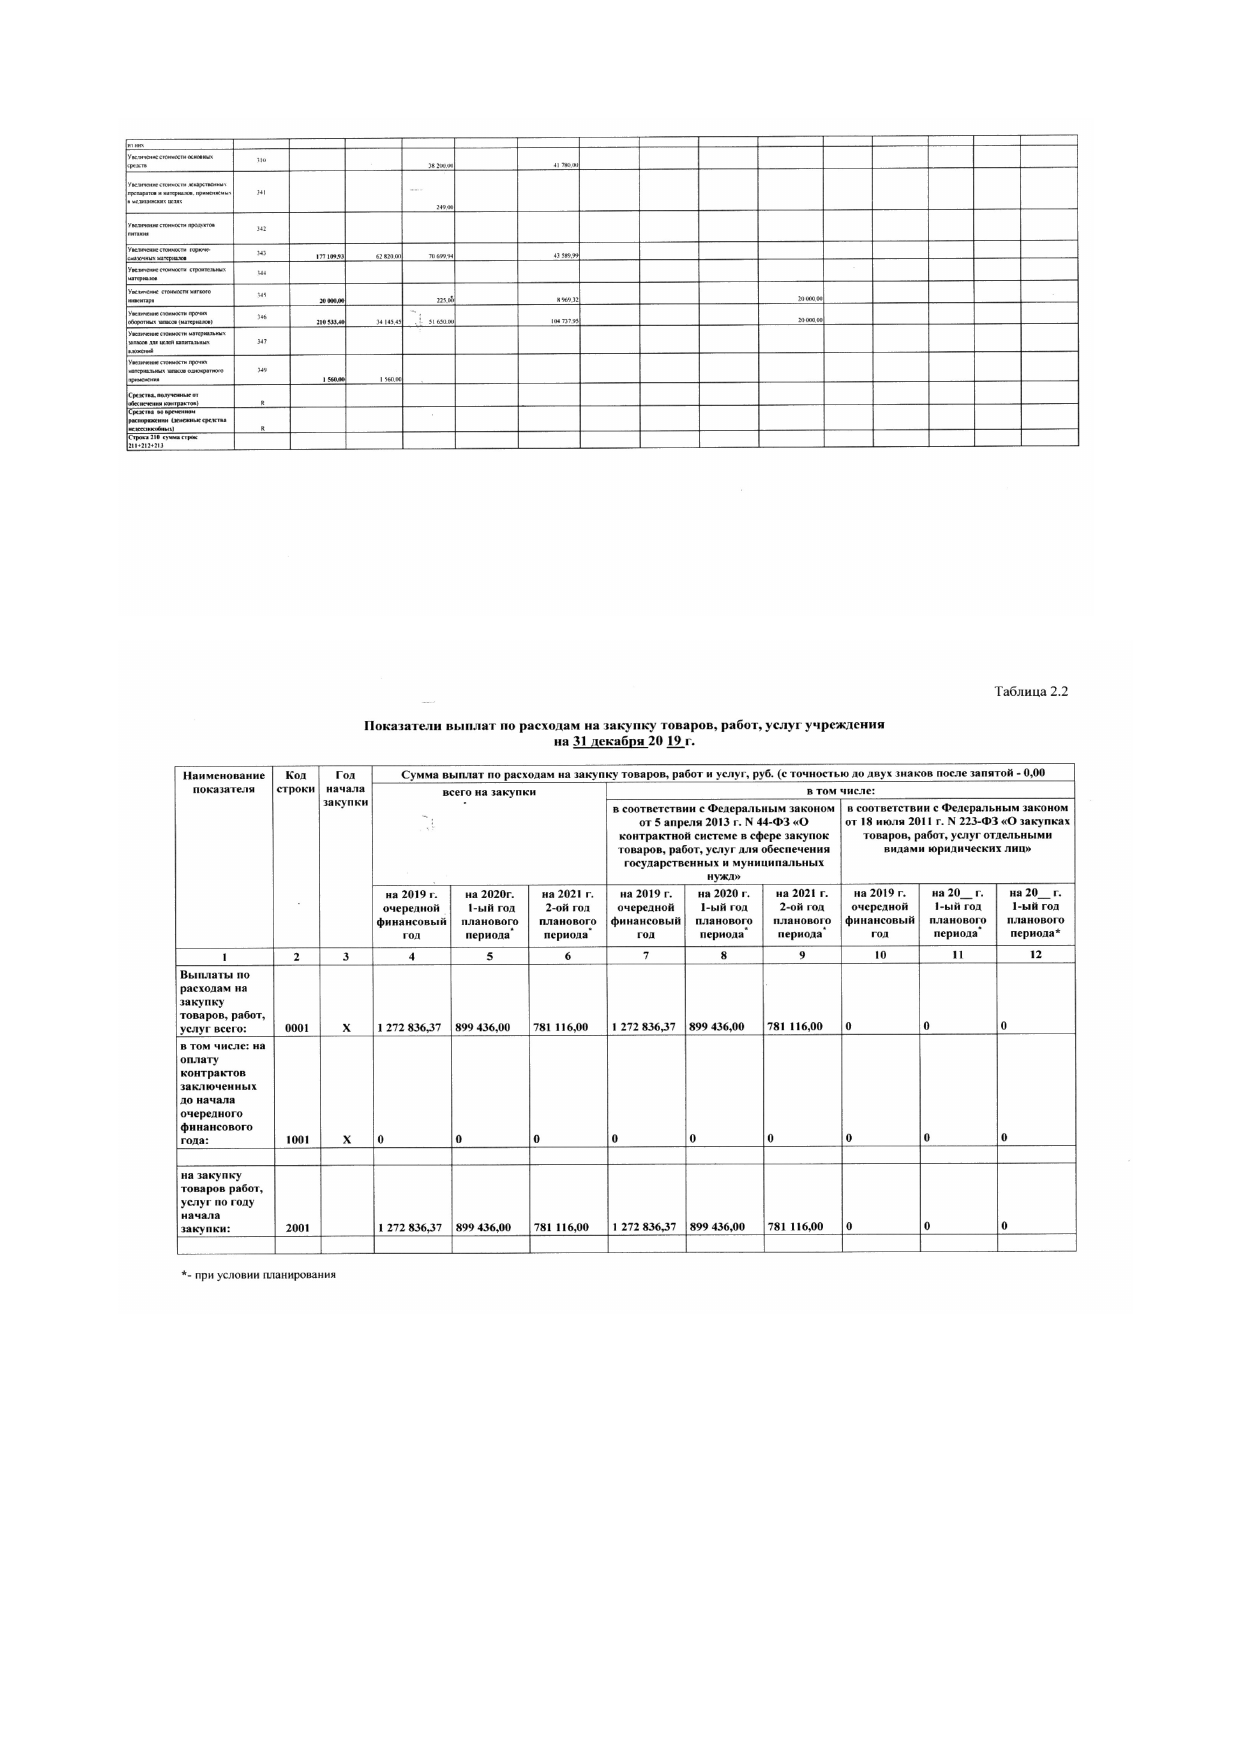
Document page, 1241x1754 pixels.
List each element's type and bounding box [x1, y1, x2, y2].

picture [118, 640, 1133, 1314]
picture [118, 118, 1094, 616]
